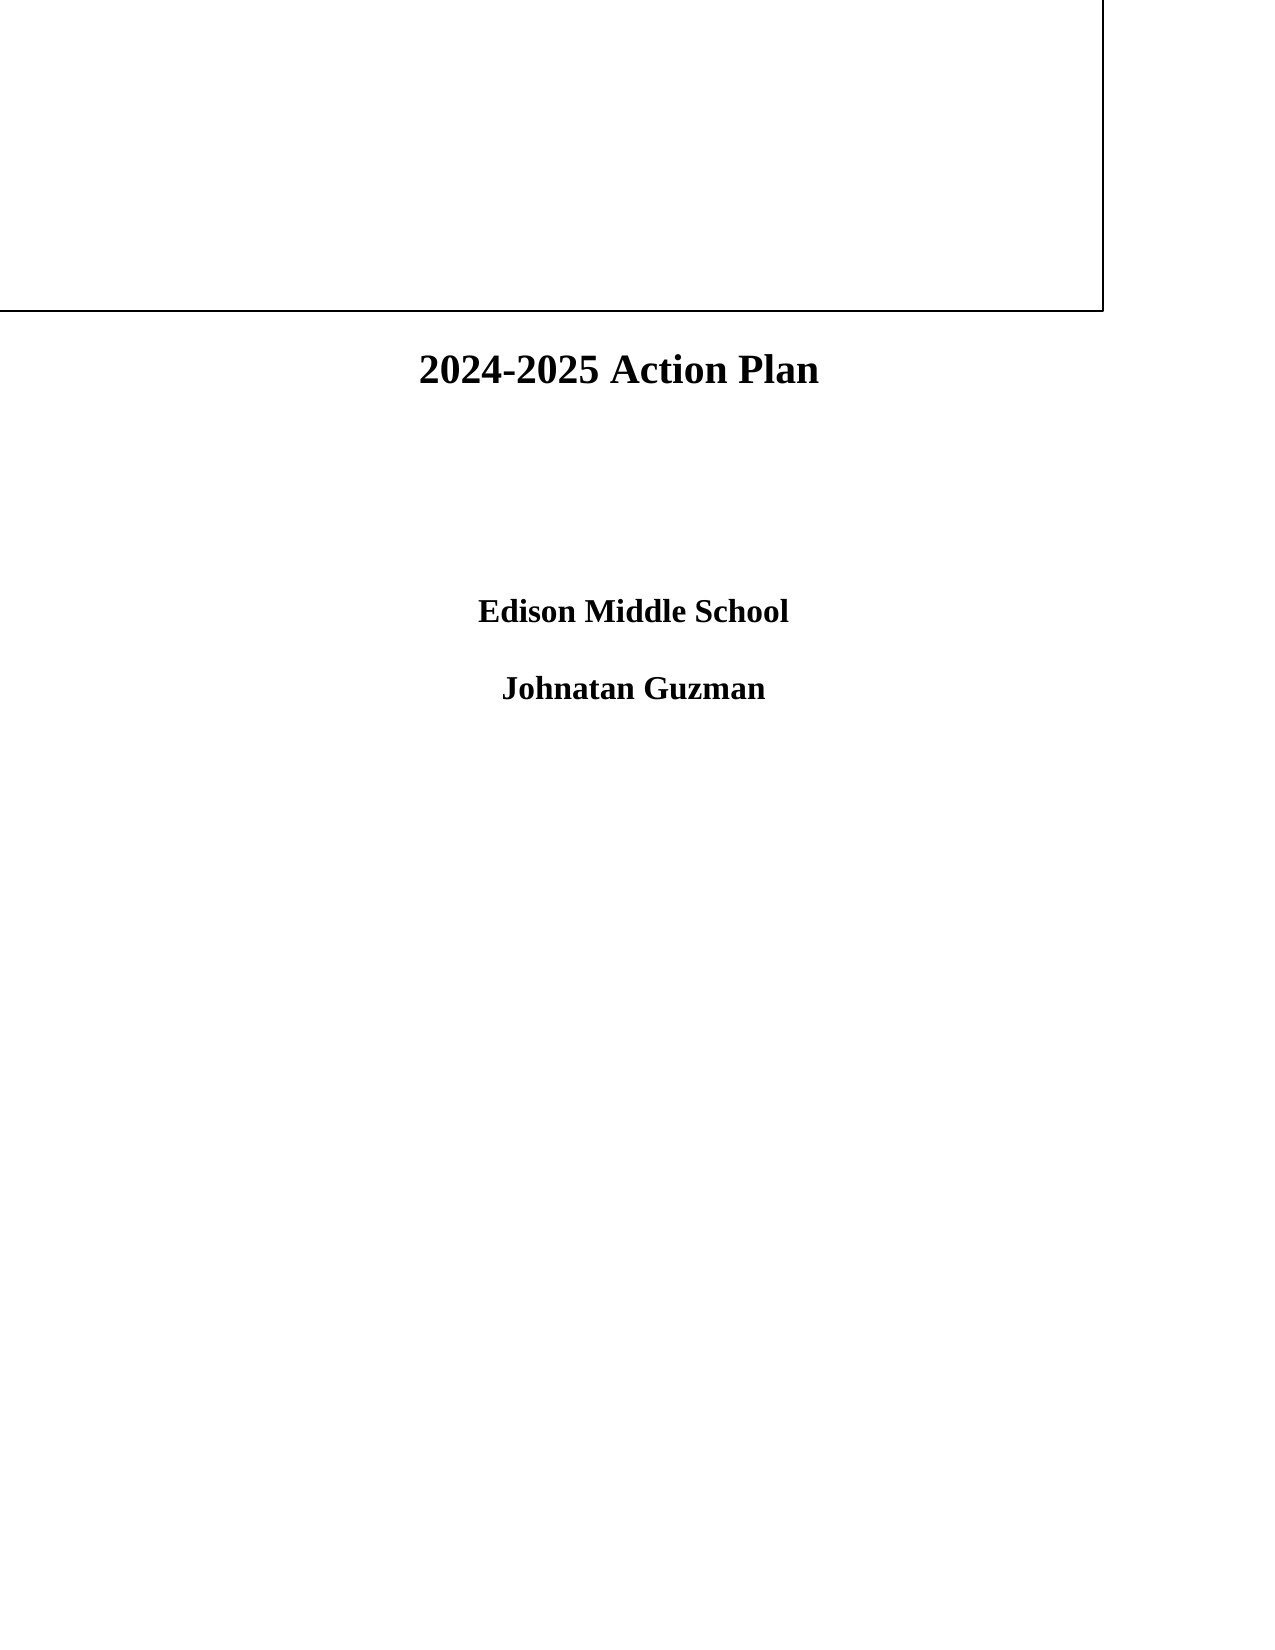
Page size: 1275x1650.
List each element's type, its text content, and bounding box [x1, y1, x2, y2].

subtitle Johnatan Guzman [75, 668, 1192, 706]
subtitle 2024-2025 Action Plan [75, 344, 1163, 392]
subtitle Edison Middle School [75, 591, 1192, 630]
